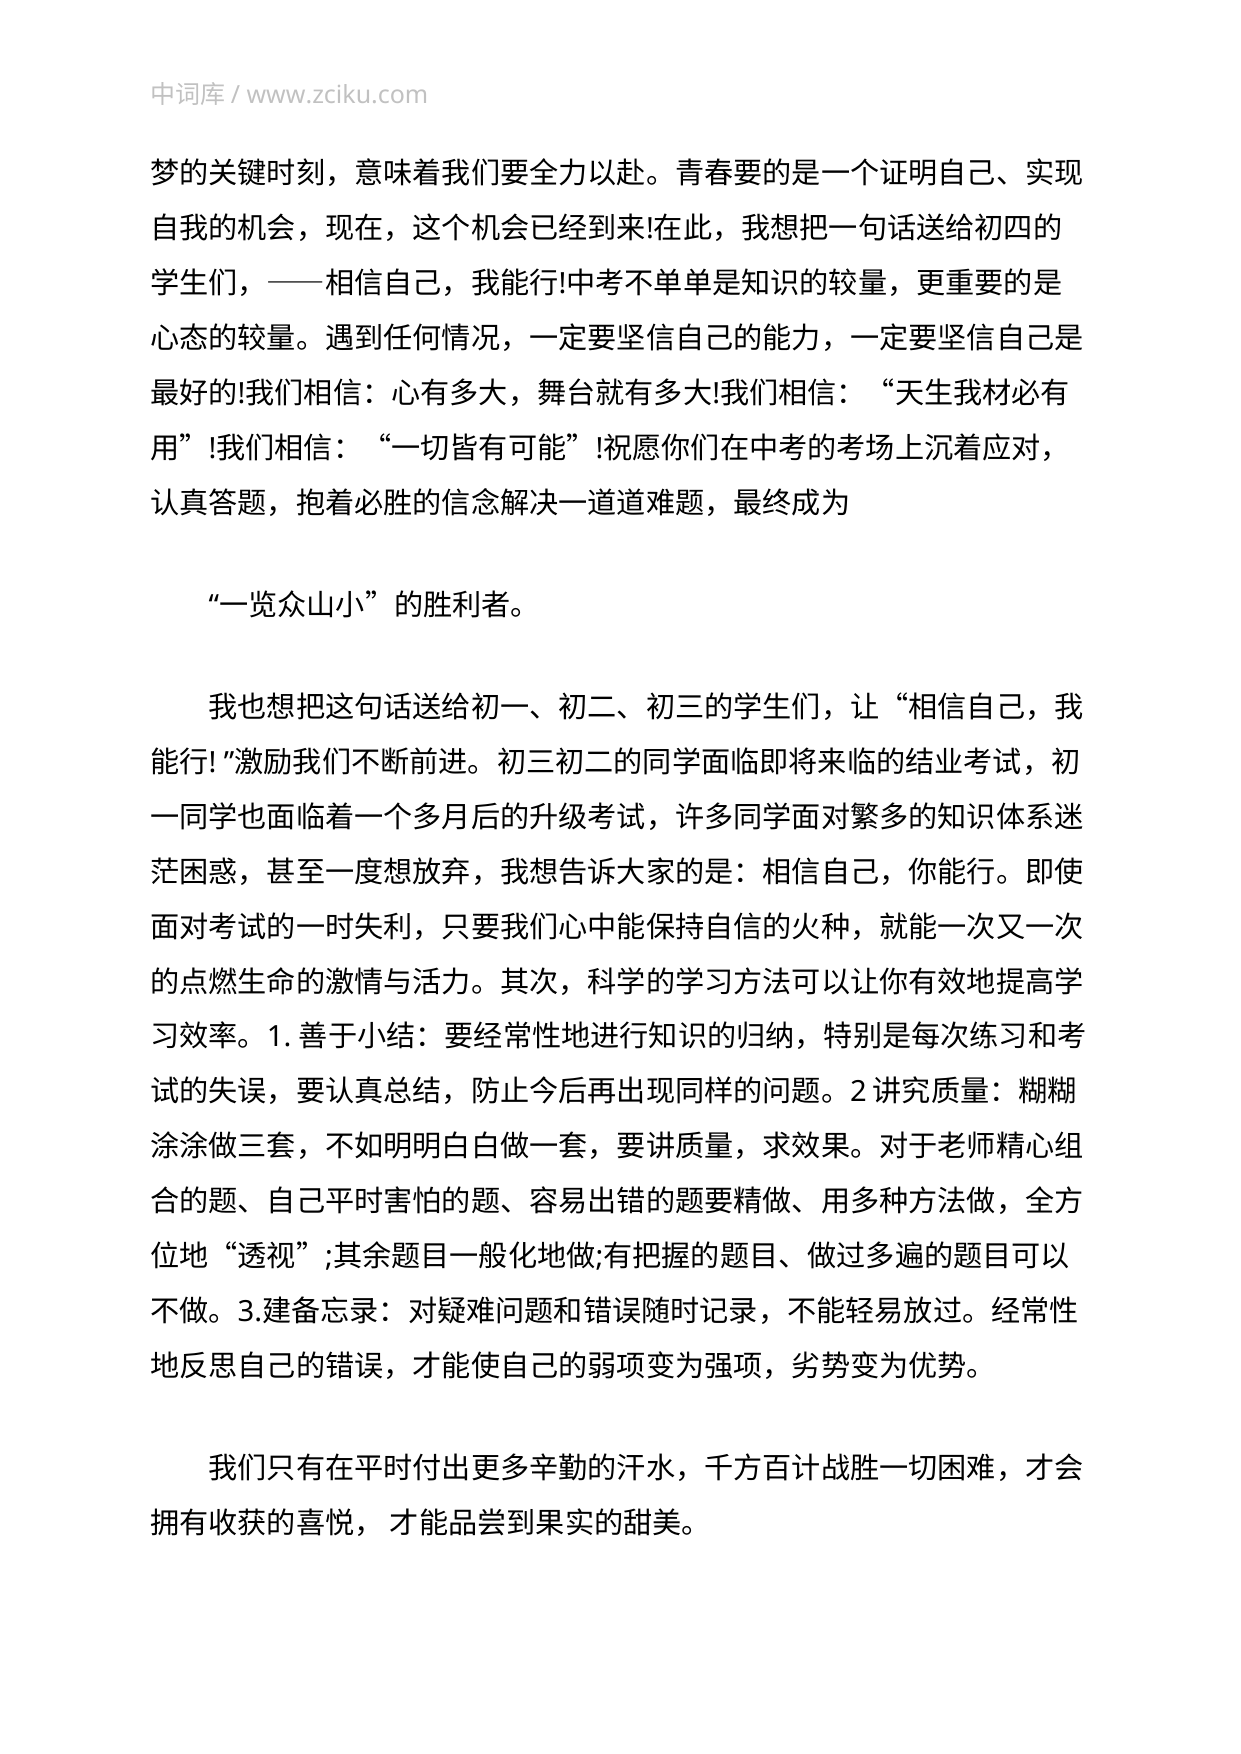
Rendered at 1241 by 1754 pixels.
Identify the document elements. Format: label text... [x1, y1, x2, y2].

text 我也想把这句话送给初一、初二、初三的学生们，让“相信自己，我能行! ”激励我们不断前进。初三初二的同学面临即将来临的结业考试，初一同学也面临着一个多月后的升级考试，许多同学面对繁多的知识体系迷茫困惑，甚至一度想放弃，我想告诉大家的是：相信自己，你能行。即使面对考试的一时失利，只要我们心中能保持自信的火种，就能一次又一次的点燃生命的激情与活力。其次，科学的学习方法可以让你有效地提高学习效率。1. 善于小结：要经常性地进行知识的归纳，特别是每次练习和考试的失误，要认真总结，防止今后再出现同样的问题。2讲究质量：糊糊涂涂做三套，不如明明白白做一套，要讲质量，求效果。对于老师精心组合的题、自己平时害怕的题、容易出错的题要精做、用多种方法做，全方位地“透视”;其余题目一般化地做;有把握的题目、做过多遍的题目可以不做。3.建备忘录：对疑难问题和错误随时记录，不能轻易放过。经常性地反思自己的错误，才能使自己的弱项变为强项，劣势变为优势。 [150, 683, 1090, 1385]
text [150, 150, 1090, 522]
text 我们只有在平时付出更多辛勤的汗水，千方百计战胜一切困难，才会拥有收获的喜悦， 才能品尝到果实的甜美。 [150, 1444, 1090, 1542]
text “一览众山小”的胜利者。 [150, 582, 1090, 624]
